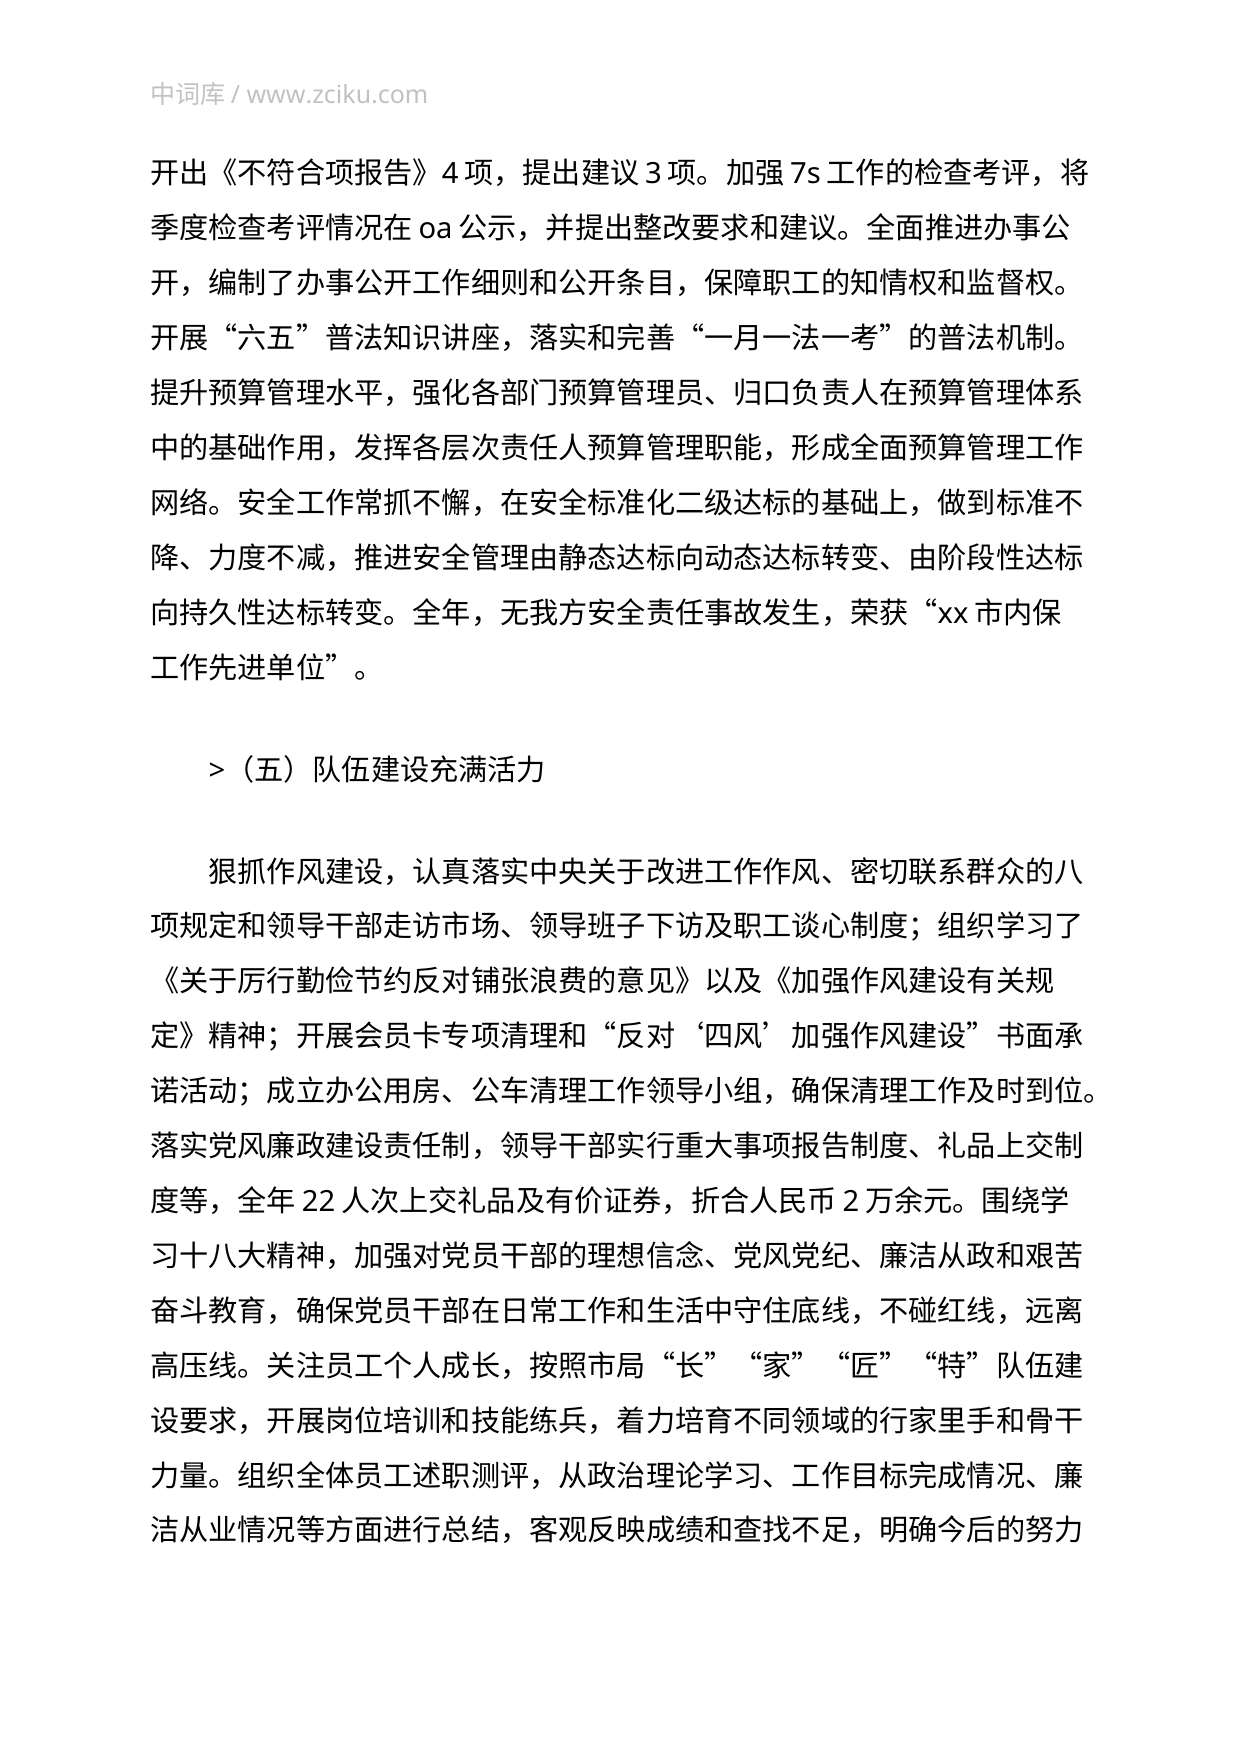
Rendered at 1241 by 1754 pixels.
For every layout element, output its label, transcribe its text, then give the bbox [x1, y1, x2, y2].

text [150, 848, 1090, 1549]
text >（五）队伍建设充满活力 [150, 746, 1090, 788]
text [150, 150, 1090, 687]
